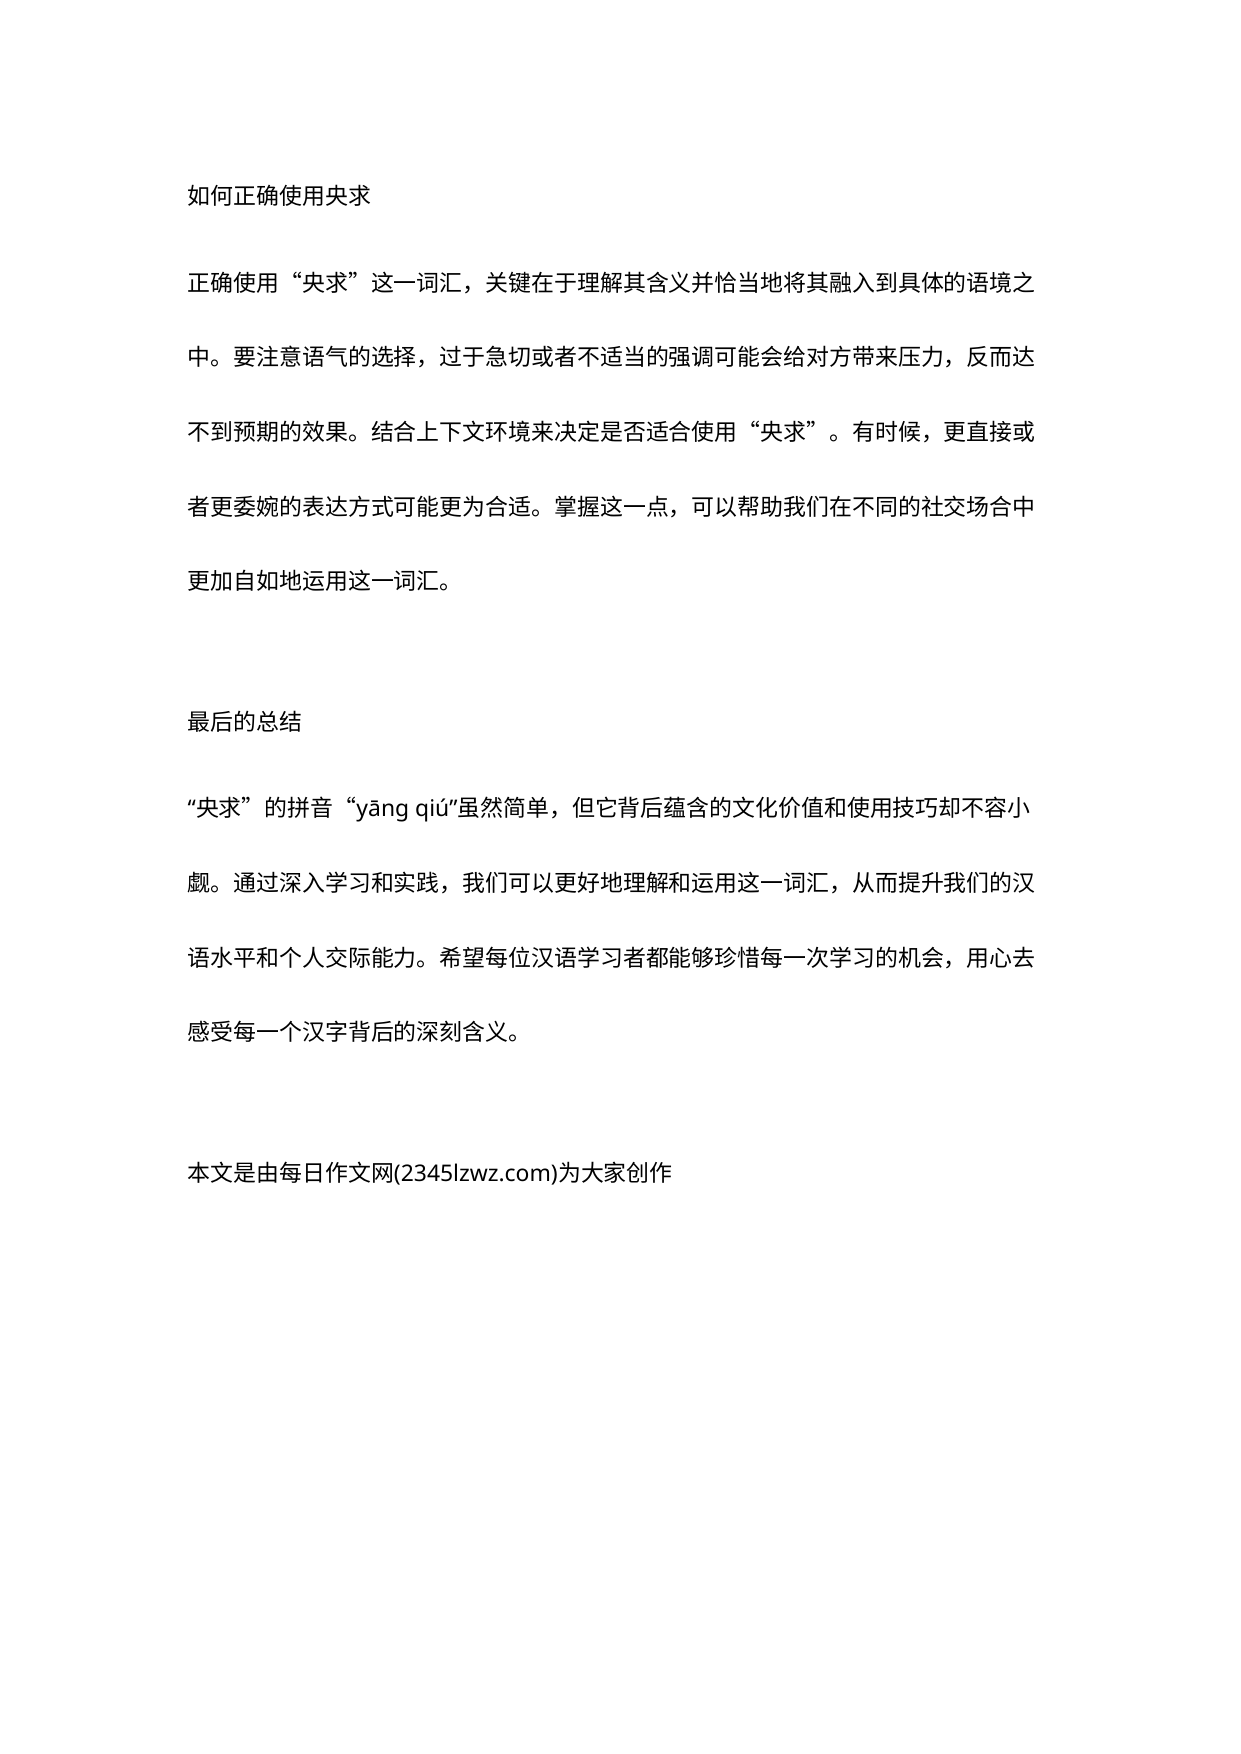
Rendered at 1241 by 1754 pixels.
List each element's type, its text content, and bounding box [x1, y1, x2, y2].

text “央求”的拼音“yāng qiú”虽然简单，但它背后蕴含的文化价值和使用技巧却不容小觑。通过深入学习和实践，我们可以更好地理解和运用这一词汇，从而提升我们的汉语水平和个人交际能力。希望每位汉语学习者都能够珍惜每一次学习的机会，用心去感受每一个汉字背后的深刻含义。 [187, 774, 1053, 1063]
text 如何正确使用央求 [187, 162, 1053, 227]
text 最后的总结 [187, 688, 1053, 753]
text 正确使用“央求”这一词汇，关键在于理解其含义并恰当地将其融入到具体的语境之中。要注意语气的选择，过于急切或者不适当的强调可能会给对方带来压力，反而达不到预期的效果。结合上下文环境来决定是否适合使用“央求”。有时候，更直接或者更委婉的表达方式可能更为合适。掌握这一点，可以帮助我们在不同的社交场合中更加自如地运用这一词汇。 [187, 248, 1053, 612]
text 本文是由每日作文网(2345lzwz.com)为大家创作 [187, 1139, 1053, 1204]
